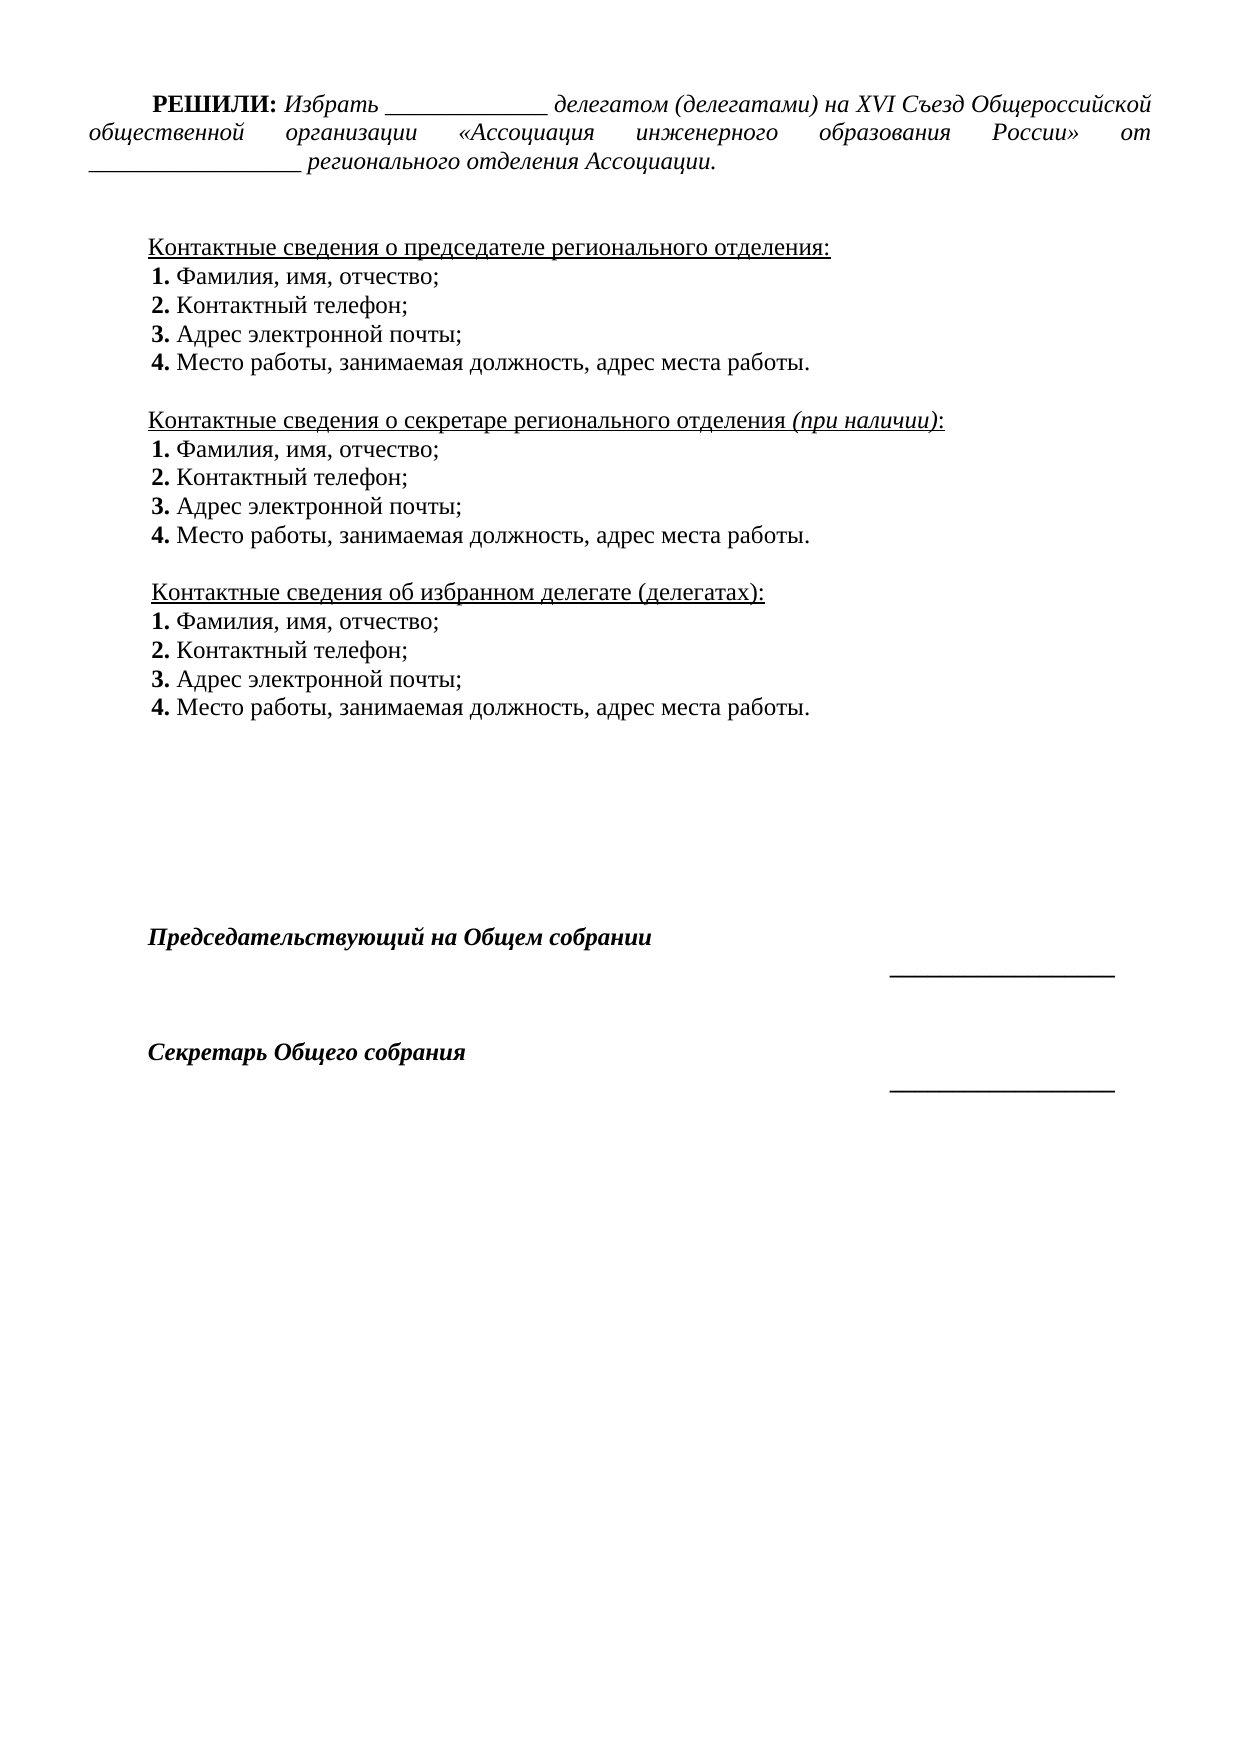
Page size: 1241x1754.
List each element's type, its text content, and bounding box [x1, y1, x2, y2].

text Секретарь Общего собрания [89, 1037, 1152, 1066]
text 4. Место работы, занимаемая должность, адрес места работы. [89, 347, 1152, 376]
text 4. Место работы, занимаемая должность, адрес места работы. [89, 692, 1152, 721]
text Председательствующий на Общем собрании [89, 922, 1152, 951]
text 1. Фамилия, имя, отчество; [89, 261, 1152, 290]
text Контактные сведения о председателе регионального отделения: [89, 232, 1152, 261]
text __________________ [89, 951, 1152, 980]
text __________________ [89, 1066, 1152, 1095]
text 2. Контактный телефон; [89, 635, 1152, 664]
text РЕШИЛИ: Избрать _____________ делегатом (делегатами) на XVI Съезд Общероссийской общественной организации «Ассоциация инженерного образования России» от _________________ регионального отделения Ассоциации. [89, 89, 1152, 175]
text 3. Адрес электронной почты; [89, 664, 1152, 692]
text 1. Фамилия, имя, отчество; [89, 606, 1152, 635]
text Контактные сведения об избранном делегате (делегатах): [89, 577, 1152, 606]
text 1. Фамилия, имя, отчество; [89, 434, 1152, 462]
text 2. Контактный телефон; [89, 462, 1152, 491]
text Контактные сведения о секретаре регионального отделения (при наличии): [89, 405, 1152, 434]
text 3. Адрес электронной почты; [89, 319, 1152, 347]
text 2. Контактный телефон; [89, 290, 1152, 319]
text 3. Адрес электронной почты; [89, 491, 1152, 520]
text 4. Место работы, занимаемая должность, адрес места работы. [89, 520, 1152, 549]
